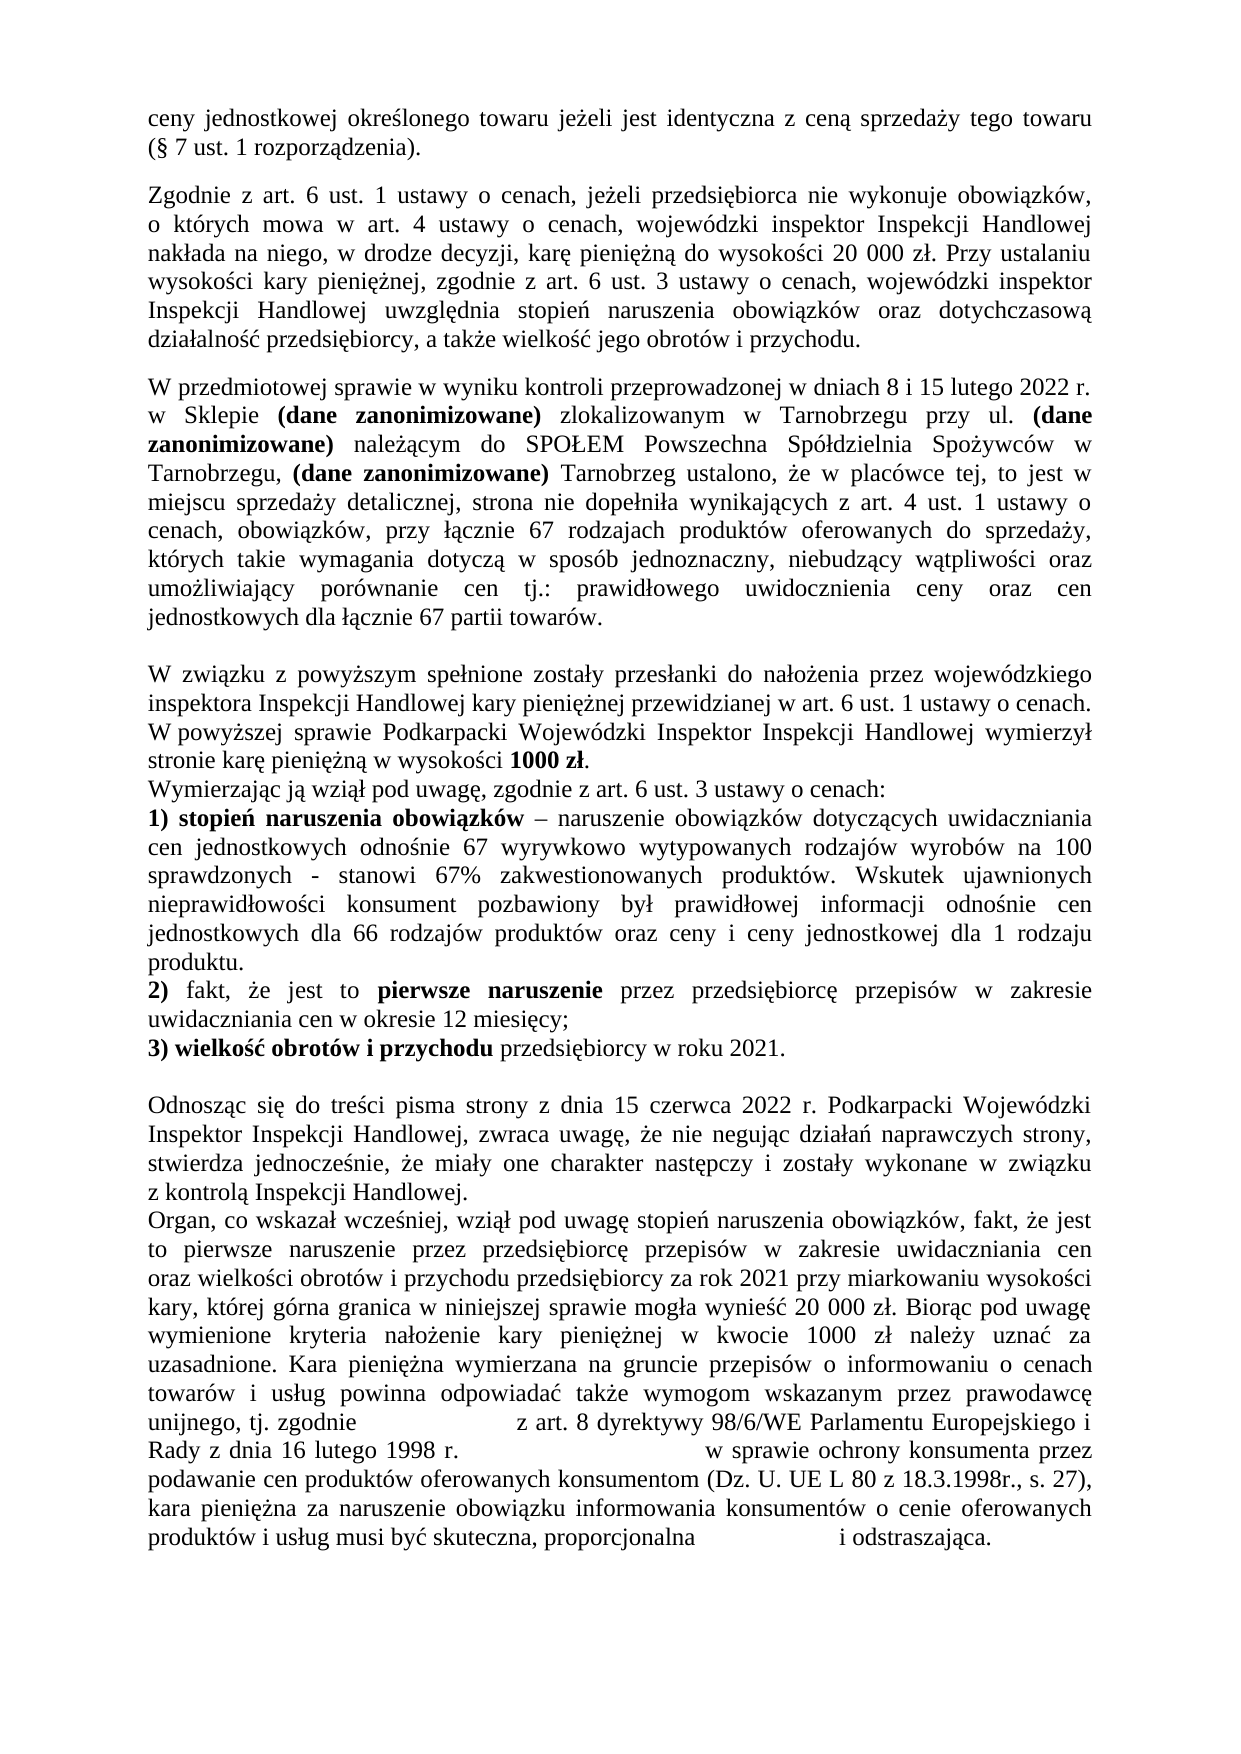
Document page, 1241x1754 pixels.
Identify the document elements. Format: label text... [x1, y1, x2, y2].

text W przedmiotowej sprawie w wyniku kontroli przeprowadzonej w dniach 8 i 15 lutego 2022 r. w Sklepie (dane zanonimizowane) zlokalizowanym w Tarnobrzegu przy ul. (dane zanonimizowane) należącym do SPOŁEM Powszechna Spółdzielnia Spożywców w Tarnobrzegu, (dane zanonimizowane) Tarnobrzeg ustalono, że w placówce tej, to jest w miejscu sprzedaży detalicznej, strona nie dopełniła wynikających z art. 4 ust. 1 ustawy o cenach, obowiązków, przy łącznie 67 rodzajach produktów oferowanych do sprzedaży, których takie wymagania dotyczą w sposób jednoznaczny, niebudzący wątpliwości oraz umożliwiający porównanie cen tj.: prawidłowego uwidocznienia ceny oraz cen jednostkowych dla łącznie 67 partii towarów. [148, 372, 1093, 631]
text Odnosząc się do treści pisma strony z dnia 15 czerwca 2022 r. Podkarpacki Wojewódzki Inspektor Inspekcji Handlowej, zwraca uwagę, że nie negując działań naprawczych strony, stwierdza jednocześnie, że miały one charakter następczy i zostały wykonane w związku z kontrolą Inspekcji Handlowej. [148, 1091, 1093, 1206]
text 3) wielkość obrotów i przychodu przedsiębiorcy w roku 2021. [148, 1033, 1093, 1062]
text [148, 103, 1093, 161]
text Zgodnie z art. 6 ust. 1 ustawy o cenach, jeżeli przedsiębiorca nie wykonuje obowiązków, o których mowa w art. 4 ustawy o cenach, wojewódzki inspektor Inspekcji Handlowej nakłada na niego, w drodze decyzji, karę pieniężną do wysokości 20 000 zł. Przy ustalaniu wysokości kary pieniężnej, zgodnie z art. 6 ust. 3 ustawy o cenach, wojewódzki inspektor Inspekcji Handlowej uwzględnia stopień naruszenia obowiązków oraz dotychczasową działalność przedsiębiorcy, a także wielkość jego obrotów i przychodu. [148, 180, 1093, 353]
text Organ, co wskazał wcześniej, wziął pod uwagę stopień naruszenia obowiązków, fakt, że jest to pierwsze naruszenie przez przedsiębiorcę przepisów w zakresie uwidaczniania cen oraz wielkości obrotów i przychodu przedsiębiorcy za rok 2021 przy miarkowaniu wysokości kary, której górna granica w niniejszej sprawie mogła wynieść 20 000 zł. Biorąc pod uwagę wymienione kryteria nałożenie kary pieniężnej w kwocie 1000 zł należy uznać za uzasadnione. Kara pieniężna wymierzana na gruncie przepisów o informowaniu o cenach towarów i usług powinna odpowiadać także wymogom wskazanym przez prawodawcę unijnego, tj. zgodnie z art. 8 dyrektywy 98/6/WE Parlamentu Europejskiego i Rady z dnia 16 lutego 1998 r. w sprawie ochrony konsumenta przez podawanie cen produktów oferowanych konsumentom (Dz. U. UE L 80 z 18.3.1998r., s. 27), kara pieniężna za naruszenie obowiązku informowania konsumentów o cenie oferowanych produktów i usług musi być skuteczna, proporcjonalna i odstraszająca. [148, 1206, 1093, 1551]
text 1) stopień naruszenia obowiązków – naruszenie obowiązków dotyczących uwidaczniania cen jednostkowych odnośnie 67 wyrywkowo wytypowanych rodzajów wyrobów na 100 sprawdzonych - stanowi 67% zakwestionowanych produktów. Wskutek ujawnionych nieprawidłowości konsument pozbawiony był prawidłowej informacji odnośnie cen jednostkowych dla 66 rodzajów produktów oraz ceny i ceny jednostkowej dla 1 rodzaju produktu. [148, 803, 1093, 976]
text 2) fakt, że jest to pierwsze naruszenie przez przedsiębiorcę przepisów w zakresie uwidaczniania cen w okresie 12 miesięcy; [148, 976, 1093, 1033]
text W związku z powyższym spełnione zostały przesłanki do nałożenia przez wojewódzkiego inspektora Inspekcji Handlowej kary pieniężnej przewidzianej w art. 6 ust. 1 ustawy o cenach. W powyższej sprawie Podkarpacki Wojewódzki Inspektor Inspekcji Handlowej wymierzył stronie karę pieniężną w wysokości 1000 zł. [148, 659, 1093, 774]
text Wymierzając ją wziął pod uwagę, zgodnie z art. 6 ust. 3 ustawy o cenach: [148, 774, 1093, 803]
